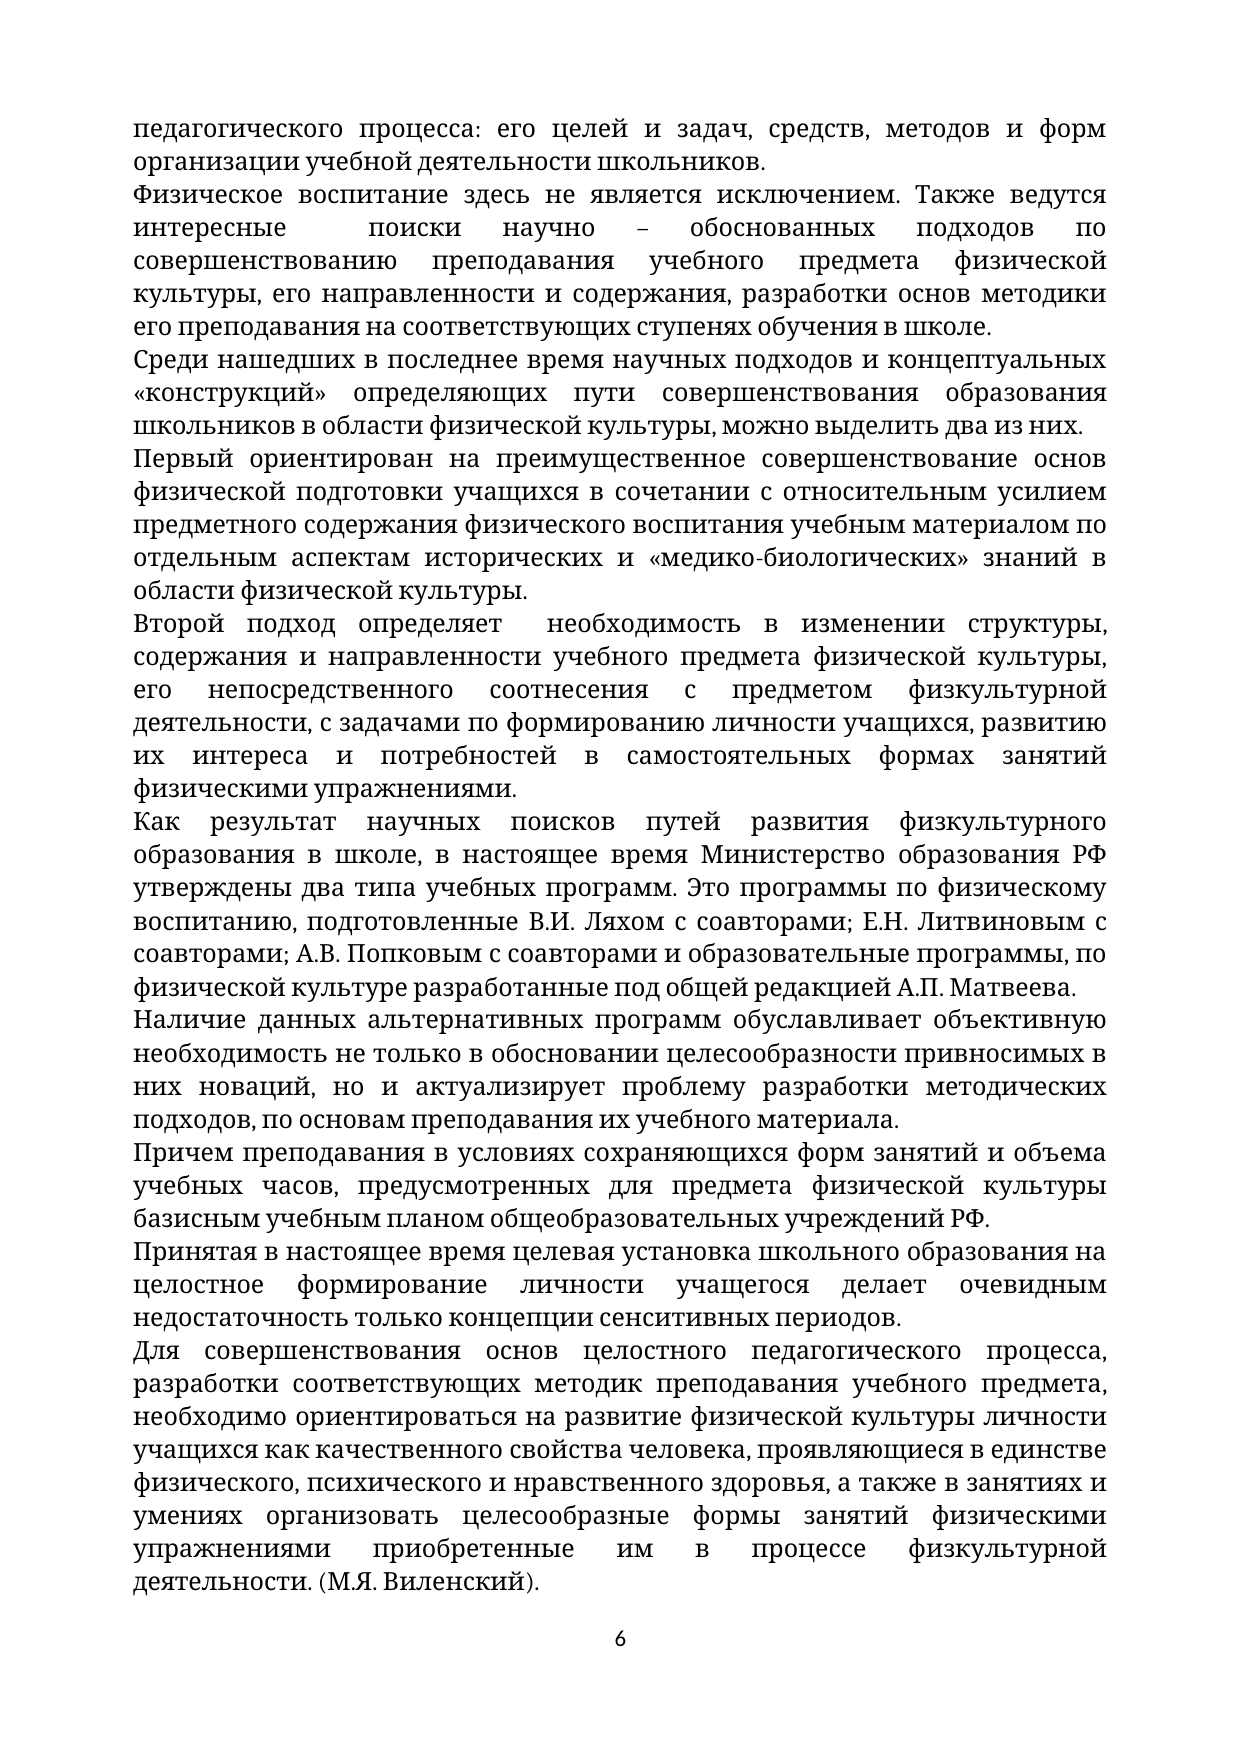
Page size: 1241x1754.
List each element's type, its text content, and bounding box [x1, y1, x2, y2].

text Для совершенствования основ целостного педагогического процесса, разработки соответствующих методик преподавания учебного предмета, необходимо ориентироваться на развитие физической культуры личности учащихся как качественного свойства человека, проявляющиеся в единстве физического, психического и нравственного здоровья, а также в занятиях и умениях организовать целесообразные формы занятий физическими упражнениями приобретенные им в процессе физкультурной деятельности. (М.Я. Виленский). [133, 1337, 1107, 1597]
text Первый ориентирован на преимущественное совершенствование основ физической подготовки учащихся в сочетании с относительным усилием предметного содержания физического воспитания учебным материалом по отдельным аспектам исторических и «медико-биологических» знаний в области физической культуры. [133, 445, 1107, 606]
text Как результат научных поисков путей развития физкультурного образования в школе, в настоящее время Министерство образования РФ утверждены два типа учебных программ. Это программы по физическому воспитанию, подготовленные В.И. Ляхом с соавторами; Е.Н. Литвиновым с соавторами; А.В. Попковым с соавторами и образовательные программы, по физической культуре разработанные под общей редакцией А.П. Матвеева. [133, 808, 1107, 1002]
text Принятая в настоящее время целевая установка школьного образования на целостное формирование личности учащегося делает очевидным недостаточность только концепции сенситивных периодов. [133, 1238, 1107, 1332]
text Второй подход определяет необходимость в изменении структуры, содержания и направленности учебного предмета физической культуры, его непосредственного соотнесения с предметом физкультурной деятельности, с задачами по формированию личности учащихся, развитию их интереса и потребностей в самостоятельных формах занятий физическими упражнениями. [133, 610, 1107, 804]
text Причем преподавания в условиях сохраняющихся форм занятий и объема учебных часов, предусмотренных для предмета физической культуры базисным учебным планом общеобразовательных учреждений РФ. [133, 1138, 1107, 1233]
text Среди нашедших в последнее время научных подходов и концептуальных «конструкций» определяющих пути совершенствования образования школьников в области физической культуры, можно выделить два из них. [133, 346, 1107, 441]
text Наличие данных альтернативных программ обуславливает объективную необходимость не только в обосновании целесообразности привносимых в них новаций, но и актуализирует проблему разработки методических подходов, по основам преподавания их учебного материала. [133, 1006, 1107, 1134]
text Физическое воспитание здесь не является исключением. Также ведутся интересные поиски научно – обоснованных подходов по совершенствованию преподавания учебного предмета физической культуры, его направленности и содержания, разработки основ методики его преподавания на соответствующих ступенях обучения в школе. [133, 181, 1107, 342]
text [133, 115, 1107, 177]
